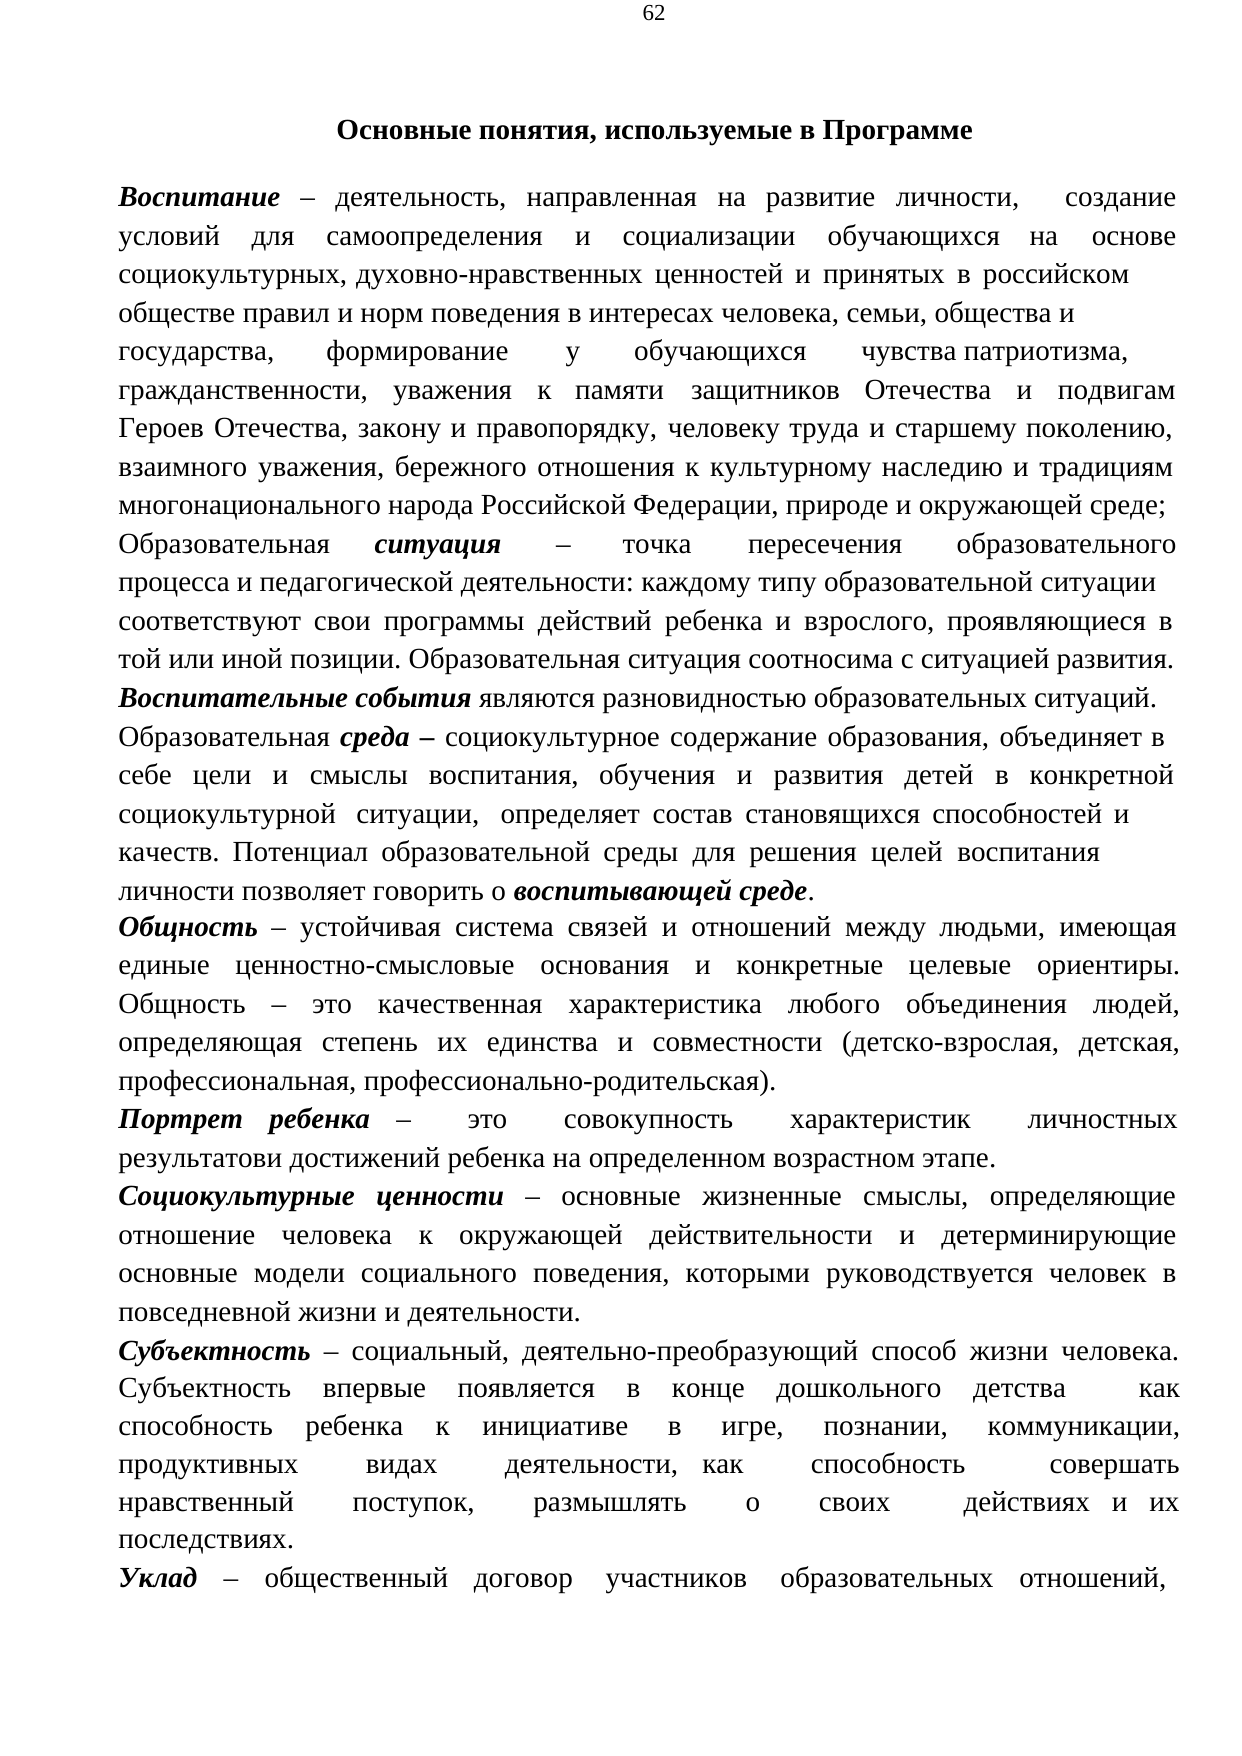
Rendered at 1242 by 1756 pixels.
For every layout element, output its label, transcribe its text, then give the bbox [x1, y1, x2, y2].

text Общность – устойчивая система связей и отношений между людьми, имеющая [118, 911, 1202, 942]
subtitle Основные понятия, используемые в Программе [252, 112, 1056, 146]
text Социокультурные ценности – основные жизненные смыслы, определяющие отношение человека к окружающей действительности и детерминирующие основные модели социального поведения, которыми руководствуется человек в повседневной жизни и деятельности. [118, 1178, 1176, 1328]
text единые ценностно-смысловые основания и конкретные целевые ориентиры. Общность – это качественная характеристика любого объединения людей, определяющая степень их единства и совместности (детско-взрослая, детская, профессиональная, профессионально-родительская). [118, 947, 1180, 1096]
text Уклад – общественный договор участников образовательных отношений, [118, 1560, 1202, 1593]
text Портрет ребенка – это совокупность характеристик личностных результатови достижений ребенка на определенном возрастном этапе. [118, 1101, 1178, 1173]
text Воспитание – деятельность, направленная на развитие личности, создание условий для самоопределения и социализации обучающихся на основе социокультурных, духовно-нравственных ценностей и принятых в российском обществе правил и норм поведения в интересах человека, семьи, общества и государства, формирование у обучающихся чувства патриотизма, гражданственности, уважения к памяти защитников Отечества и подвигам Героев Отечества, закону и правопорядку, человеку труда и старшему поколению, взаимного уважения, бережного отношения к культурному наследию и традициям многонационального народа Российской Федерации, природе и окружающей среде; Образовательная ситуация – точка пересечения образовательного процесса и педагогической деятельности: каждому типу образовательной ситуации соответствуют свои программы действий ребенка и взрослого, проявляющиеся в той или иной позиции. Образовательная ситуация соотносима с ситуацией развития. Воспитательные события являются разновидностью образовательных ситуаций. Образовательная среда – социокультурное содержание образования, объединяет в себе цели и смыслы воспитания, обучения и развития детей в конкретной социокультурной ситуации, определяет состав становящихся способностей и качеств. Потенциал образовательной среды для решения целей воспитания личности позволяет говорить о воспитывающей среде. [118, 179, 1178, 906]
text Субъектность – социальный, деятельно-преобразующий способ жизни человека. Субъектность впервые появляется в конце дошкольного детства как способность ребенка к инициативе в игре, познании, коммуникации, продуктивных видах деятельности, как способность совершать нравственный поступок, размышлять о своих действиях и их последствиях. [118, 1333, 1180, 1555]
